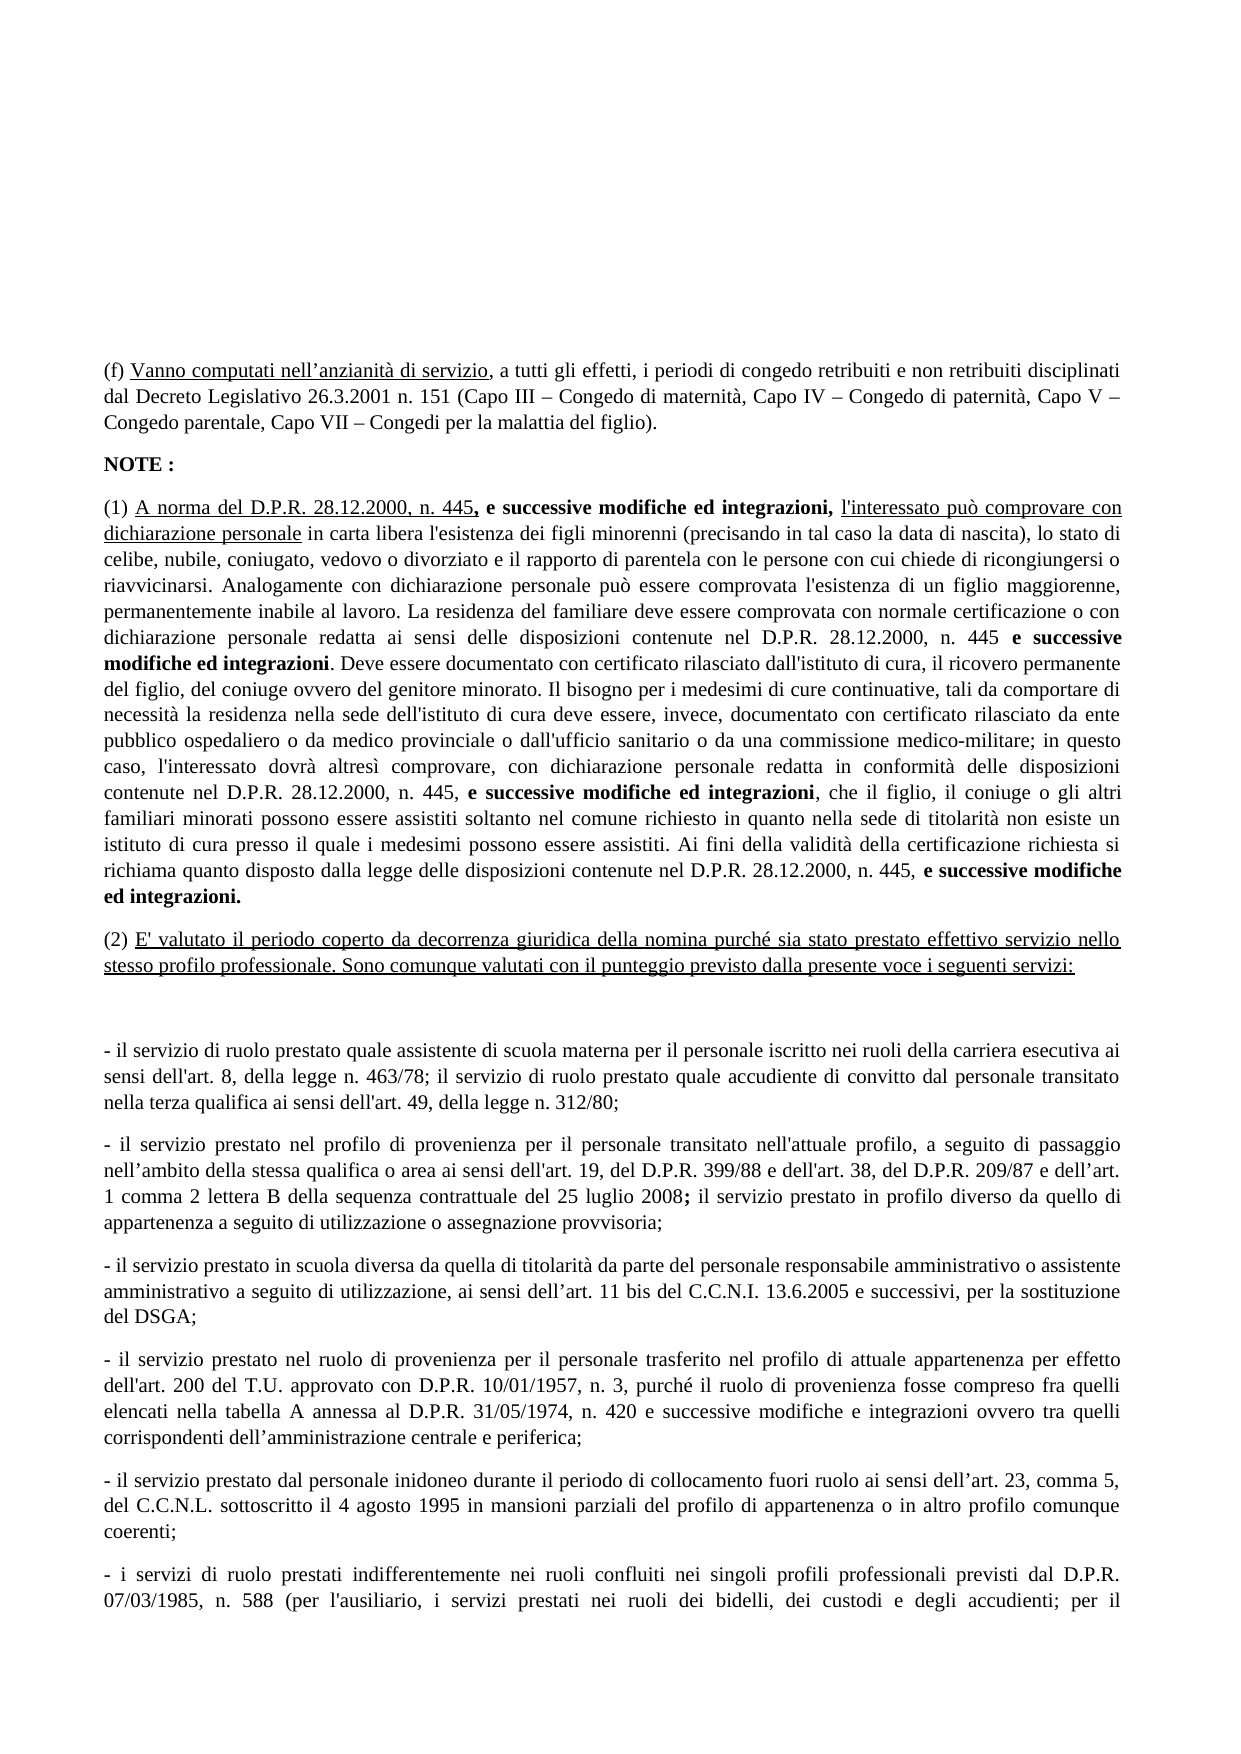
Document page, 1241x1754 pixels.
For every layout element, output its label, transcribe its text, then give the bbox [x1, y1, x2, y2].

text NOTE : [103, 452, 1122, 476]
text - il servizio prestato in scuola diversa da quella di titolarità da parte del personale responsabile amministrativo o assistente amministrativo a seguito di utilizzazione, ai sensi dell’art. 11 bis del C.C.N.I. 13.6.2005 e successivi, per la sostituzione del DSGA; [103, 1253, 1122, 1328]
text (1) A norma del D.P.R. 28.12.2000, n. 445, e successive modifiche ed integrazioni, l'interessato può comprovare con dichiarazione personale in carta libera l'esistenza dei figli minorenni (precisando in tal caso la data di nascita), lo stato di celibe, nubile, coniugato, vedovo o divorziato e il rapporto di parentela con le persone con cui chiede di ricongiungersi o riavvicinarsi. Analogamente con dichiarazione personale può essere comprovata l'esistenza di un figlio maggiorenne, permanentemente inabile al lavoro. La residenza del familiare deve essere comprovata con normale certificazione o con dichiarazione personale redatta ai sensi delle disposizioni contenute nel D.P.R. 28.12.2000, n. 445 e successive modifiche ed integrazioni. Deve essere documentato con certificato rilasciato dall'istituto di cura, il ricovero permanente del figlio, del coniuge ovvero del genitore minorato. Il bisogno per i medesimi di cure continuative, tali da comportare di necessità la residenza nella sede dell'istituto di cura deve essere, invece, documentato con certificato rilasciato da ente pubblico ospedaliero o da medico provinciale o dall'ufficio sanitario o da una commissione medico-militare; in questo caso, l'interessato dovrà altresì comprovare, con dichiarazione personale redatta in conformità delle disposizioni contenute nel D.P.R. 28.12.2000, n. 445, e successive modifiche ed integrazioni, che il figlio, il coniuge o gli altri familiari minorati possono essere assistiti soltanto nel comune richiesto in quanto nella sede di titolarità non esiste un istituto di cura presso il quale i medesimi possono essere assistiti. Ai fini della validità della certificazione richiesta si richiama quanto disposto dalla legge delle disposizioni contenute nel D.P.R. 28.12.2000, n. 445, e successive modifiche ed integrazioni. [103, 495, 1122, 908]
text (2) E' valutato il periodo coperto da decorrenza giuridica della nomina purché sia stato prestato effettivo servizio nello stesso profilo professionale. Sono comunque valutati con il punteggio previsto dalla presente voce i seguenti servizi: [103, 927, 1122, 977]
text - il servizio di ruolo prestato quale assistente di scuola materna per il personale iscritto nei ruoli della carriera esecutiva ai sensi dell'art. 8, della legge n. 463/78; il servizio di ruolo prestato quale accudiente di convitto dal personale transitato nella terza qualifica ai sensi dell'art. 49, della legge n. 312/80; [103, 1038, 1122, 1114]
text - il servizio prestato dal personale inidoneo durante il periodo di collocamento fuori ruolo ai sensi dell’art. 23, comma 5, del C.C.N.L. sottoscritto il 4 agosto 1995 in mansioni parziali del profilo di appartenenza o in altro profilo comunque coerenti; [103, 1467, 1122, 1543]
text - il servizio prestato nel profilo di provenienza per il personale transitato nell'attuale profilo, a seguito di passaggio nell’ambito della stessa qualifica o area ai sensi dell'art. 19, del D.P.R. 399/88 e dell'art. 38, del D.P.R. 209/87 e dell’art. 1 comma 2 lettera B della sequenza contrattuale del 25 luglio 2008; il servizio prestato in profilo diverso da quello di appartenenza a seguito di utilizzazione o assegnazione provvisoria; [103, 1132, 1122, 1234]
text (f) Vanno computati nell’anzianità di servizio, a tutti gli effetti, i periodi di congedo retribuiti e non retribuiti disciplinati dal Decreto Legislativo 26.3.2001 n. 151 (Capo III – Congedo di maternità, Capo IV – Congedo di paternità, Capo V – Congedo parentale, Capo VII – Congedi per la malattia del figlio). [103, 358, 1122, 434]
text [103, 1562, 1122, 1612]
text - il servizio prestato nel ruolo di provenienza per il personale trasferito nel profilo di attuale appartenenza per effetto dell'art. 200 del T.U. approvato con D.P.R. 10/01/1957, n. 3, purché il ruolo di provenienza fosse compreso fra quelli elencati nella tabella A annessa al D.P.R. 31/05/1974, n. 420 e successive modifiche e integrazioni ovvero tra quelli corrispondenti dell’amministrazione centrale e periferica; [103, 1347, 1122, 1449]
